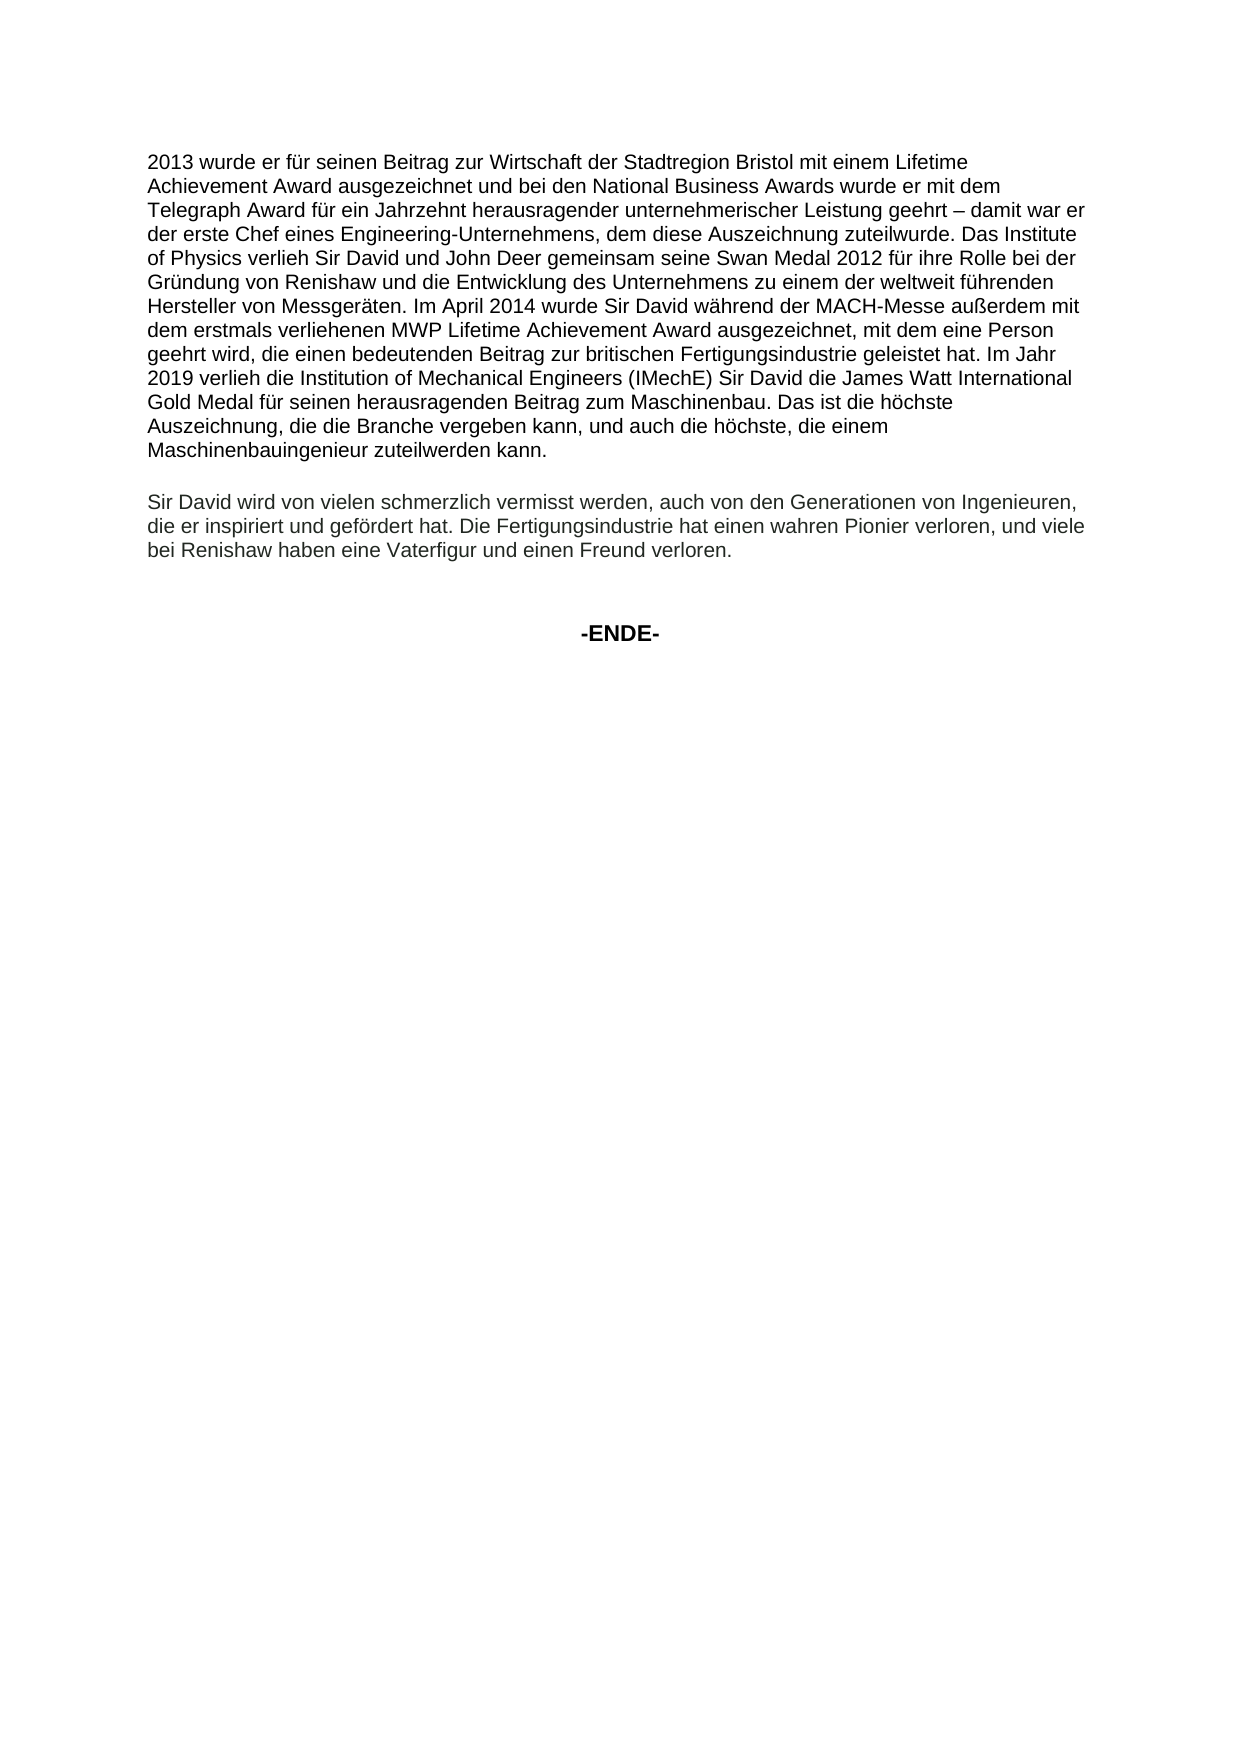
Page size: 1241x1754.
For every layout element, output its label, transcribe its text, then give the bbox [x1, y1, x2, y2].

text 2013 wurde er für seinen Beitrag zur Wirtschaft der Stadtregion Bristol mit einem Lifetime Achievement Award ausgezeichnet und bei den National Business Awards wurde er mit dem Telegraph Award für ein Jahrzehnt herausragender unternehmerischer Leistung geehrt – damit war er der erste Chef eines Engineering-Unternehmens, dem diese Auszeichnung zuteilwurde. Das Institute of Physics verlieh Sir David und John Deer gemeinsam seine Swan Medal 2012 für ihre Rolle bei der Gründung von Renishaw und die Entwicklung des Unternehmens zu einem der weltweit führenden Hersteller von Messgeräten. Im April 2014 wurde Sir David während der MACH-Messe außerdem mit dem erstmals verliehenen MWP Lifetime Achievement Award ausgezeichnet, mit dem eine Person geehrt wird, die einen bedeutenden Beitrag zur britischen Fertigungsindustrie geleistet hat. Im Jahr 2019 verlieh die Institution of Mechanical Engineers (IMechE) Sir David die James Watt International Gold Medal für seinen herausragenden Beitrag zum Maschinenbau. Das ist die höchste Auszeichnung, die die Branche vergeben kann, und auch die höchste, die einem Maschinenbauingenieur zuteilwerden kann. [147, 150, 1093, 461]
text Sir David wird von vielen schmerzlich vermisst werden, auch von den Generationen von Ingenieuren, die er inspiriert und gefördert hat. Die Fertigungsindustrie hat einen wahren Pionier verloren, und viele bei Renishaw haben eine Vaterfigur und einen Freund verloren. [147, 489, 1093, 561]
text -ENDE- [147, 589, 1093, 646]
